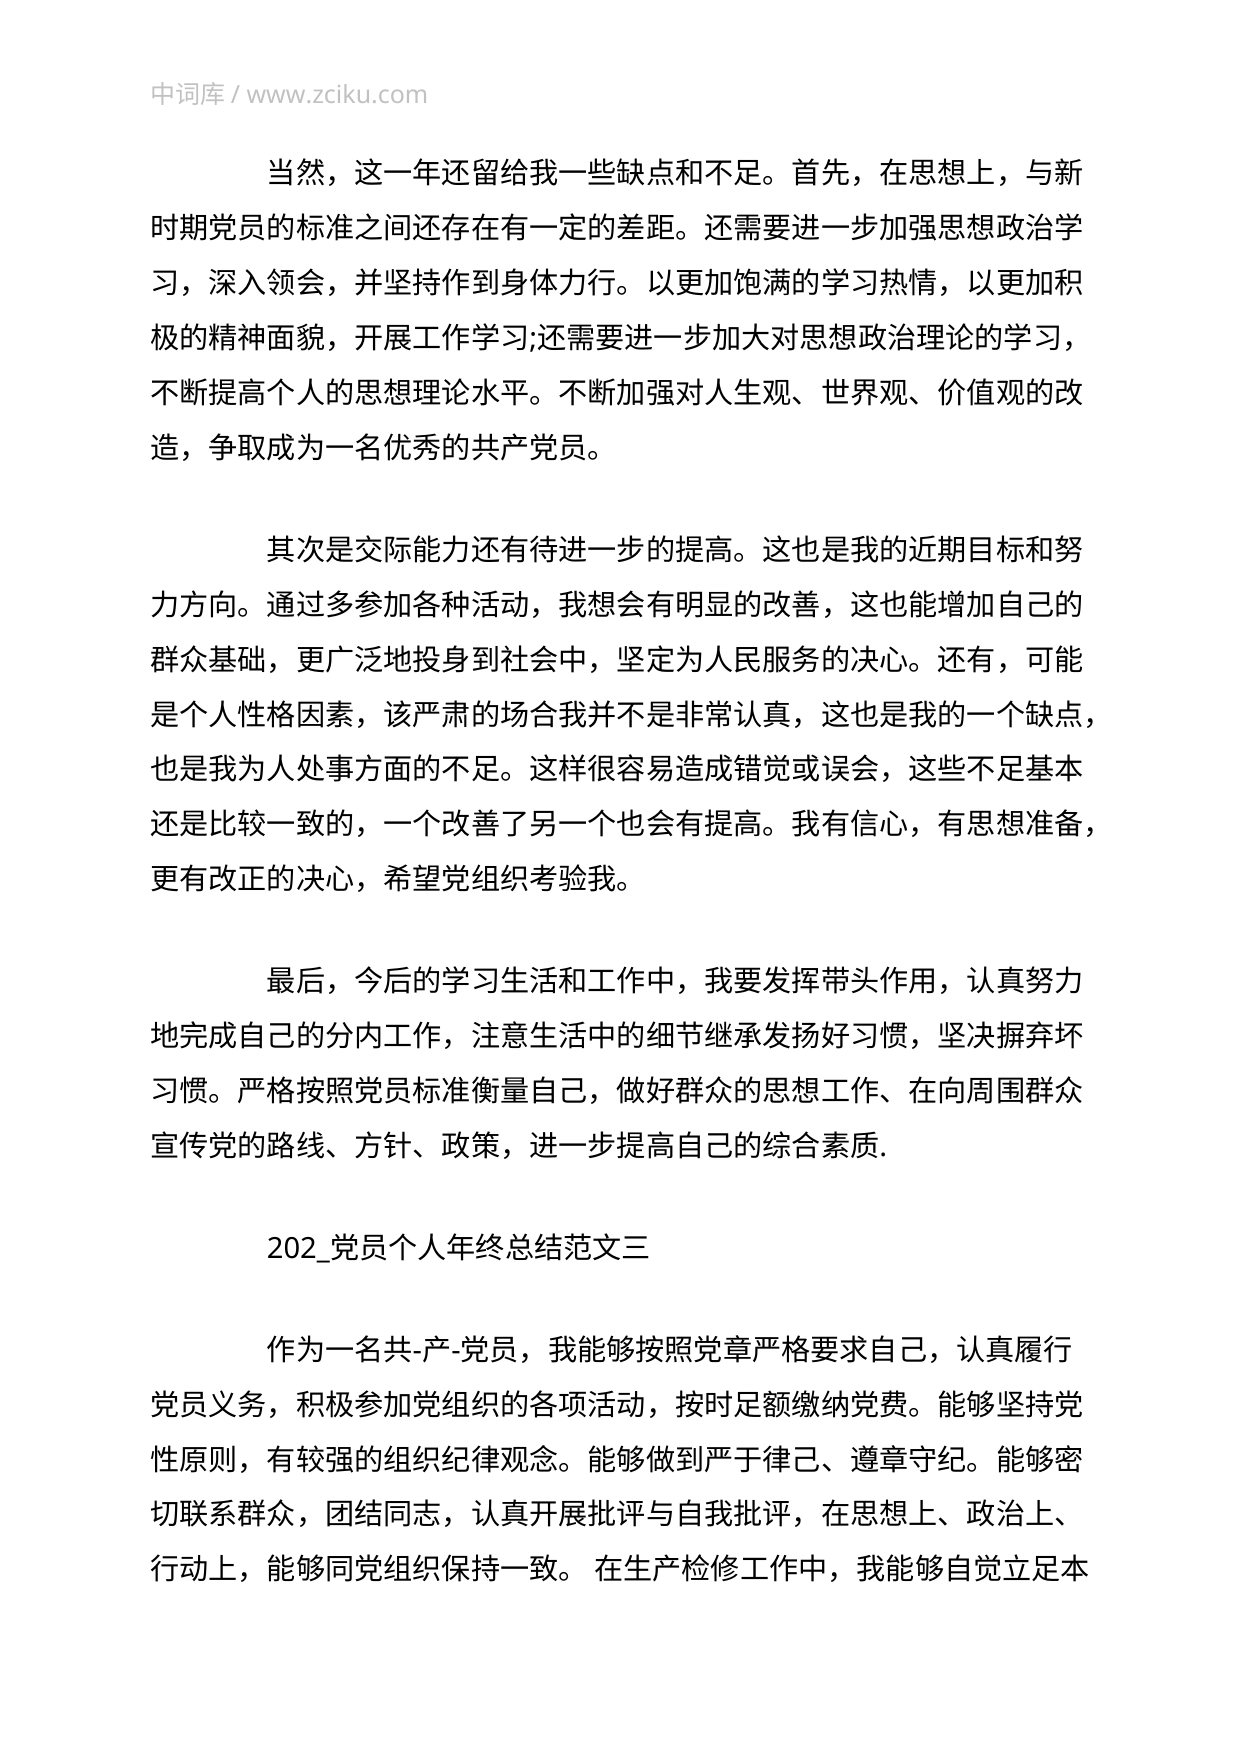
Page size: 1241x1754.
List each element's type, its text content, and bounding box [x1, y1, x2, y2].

text 最后，今后的学习生活和工作中，我要发挥带头作用，认真努力地完成自己的分内工作，注意生活中的细节继承发扬好习惯，坚决摒弃坏习惯。严格按照党员标准衡量自己，做好群众的思想工作、在向周围群众宣传党的路线、方针、政策，进一步提高自己的综合素质. [150, 957, 1090, 1164]
text 当然，这一年还留给我一些缺点和不足。首先，在思想上，与新时期党员的标准之间还存在有一定的差距。还需要进一步加强思想政治学习，深入领会，并坚持作到身体力行。以更加饱满的学习热情，以更加积极的精神面貌，开展工作学习;还需要进一步加大对思想政治理论的学习，不断提高个人的思想理论水平。不断加强对人生观、世界观、价值观的改造，争取成为一名优秀的共产党员。 [150, 150, 1090, 467]
text 202_党员个人年终总结范文三 [150, 1224, 1090, 1267]
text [150, 1326, 1090, 1588]
text 其次是交际能力还有待进一步的提高。这也是我的近期目标和努力方向。通过多参加各种活动，我想会有明显的改善，这也能增加自己的群众基础，更广泛地投身到社会中，坚定为人民服务的决心。还有，可能是个人性格因素，该严肃的场合我并不是非常认真，这也是我的一个缺点，也是我为人处事方面的不足。这样很容易造成错觉或误会，这些不足基本还是比较一致的，一个改善了另一个也会有提高。我有信心，有思想准备，更有改正的决心，希望党组织考验我。 [150, 526, 1090, 898]
